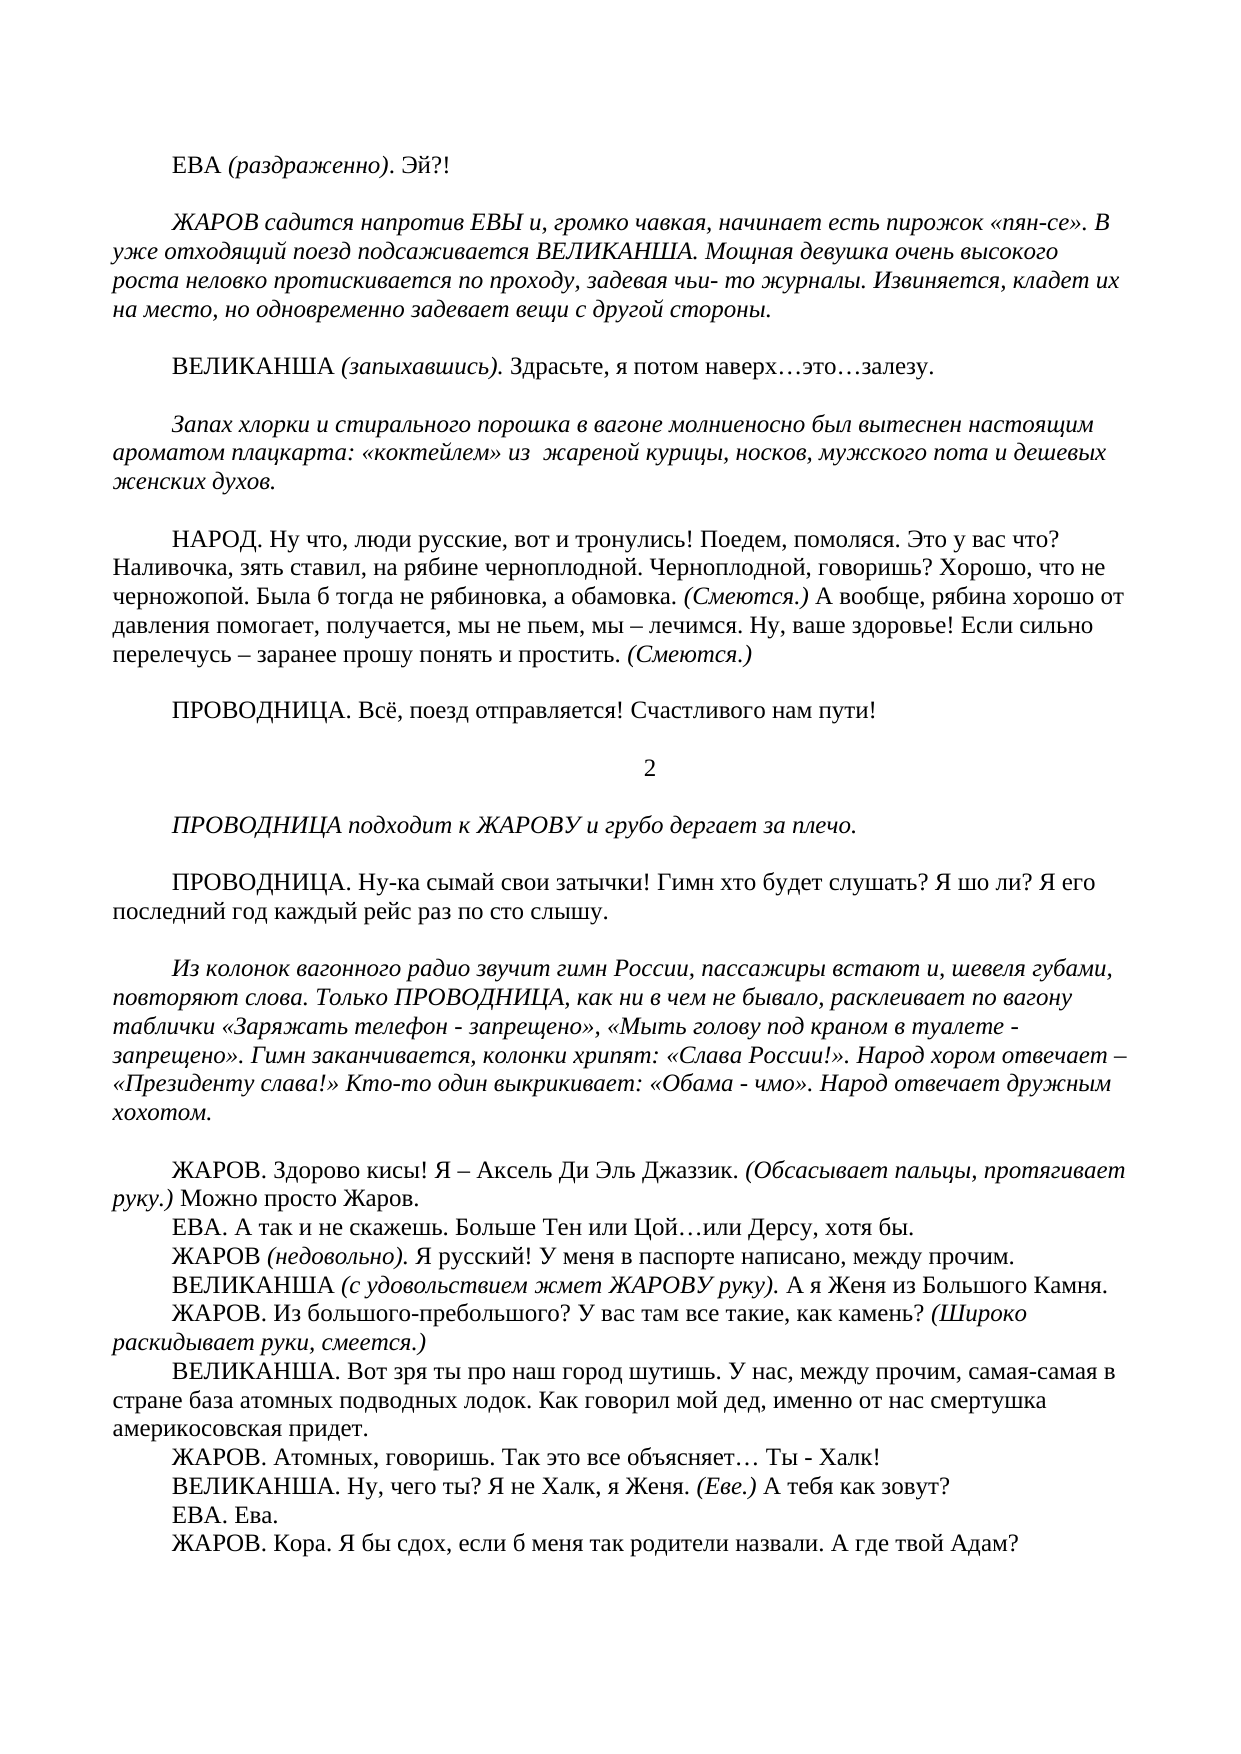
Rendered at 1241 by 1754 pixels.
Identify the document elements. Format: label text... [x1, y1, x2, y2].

text ЖАРОВ (недовольно). Я русский! У меня в паспорте написано, между прочим. [112, 1241, 1128, 1270]
text ЕВА. Ева. [112, 1500, 1128, 1528]
text ЕВА. А так и не скажешь. Больше Тен или Цой…или Дерсу, хотя бы. [112, 1212, 1128, 1241]
text Из колонок вагонного радио звучит гимн России, пассажиры встают и, шевеля губами, повторяют слова. Только ПРОВОДНИЦА, как ни в чем не бывало, расклеивает по вагону таблички «Заряжать телефон - запрещено», «Мыть голову под краном в туалете - запрещено». Гимн заканчивается, колонки хрипят: «Слава России!». Народ хором отвечает – «Президенту слава!» Кто-то один выкрикивает: «Обама - чмо». Народ отвечает дружным хохотом. [112, 953, 1128, 1126]
text ЖАРОВ садится напротив ЕВЫ и, громко чавкая, начинает есть пирожок «пян-се». В уже отходящий поезд подсаживается ВЕЛИКАНША. Мощная девушка очень высокого роста неловко протискивается по проходу, задевая чьи- то журналы. Извиняется, кладет их на место, но одновременно задевает вещи с другой стороны. [112, 207, 1128, 322]
text ПРОВОДНИЦА. Всё, поезд отправляется! Счастливого нам пути! [112, 696, 1128, 724]
text ВЕЛИКАНША. Ну, чего ты? Я не Халк, я Женя. (Еве.) А тебя как зовут? [112, 1471, 1128, 1500]
text ПРОВОДНИЦА. Ну-ка сымай свои затычки! Гимн хто будет слушать? Я шо ли? Я его последний год каждый рейс раз по сто слышу. [112, 867, 1128, 925]
text ЖАРОВ. Из большого-пребольшого? У вас там все такие, как камень? (Широко раскидывает руки, смеется.) [112, 1298, 1128, 1356]
text ВЕЛИКАНША. Вот зря ты про наш город шутишь. У нас, между прочим, самая-самая в стране база атомных подводных лодок. Как говорил мой дед, именно от нас смертушка америкосовская придет. [112, 1356, 1128, 1442]
text ЖАРОВ. Здорово кисы! Я – Аксель Ди Эль Джаззик. (Обсасывает пальцы, протягивает руку.) Можно просто Жаров. [112, 1155, 1128, 1212]
text ЖАРОВ. Атомных, говоришь. Так это все объясняет… Ты - Халк! [112, 1442, 1128, 1471]
text НАРОД. Ну что, люди русские, вот и тронулись! Поедем, помоляся. Это у вас что? Наливочка, зять ставил, на рябине черноплодной. Черноплодной, говоришь? Хорошо, что не черножопой. Была б тогда не рябиновка, а обамовка. (Смеются.) А вообще, рябина хорошо от давления помогает, получается, мы не пьем, мы – лечимся. Ну, ваше здоровье! Если сильно перелечусь – заранее прошу понять и простить. (Смеются.) [112, 524, 1128, 667]
text ВЕЛИКАНША (запыхавшись). Здрасьте, я потом наверх…это…залезу. [112, 351, 1128, 380]
text ЕВА (раздраженно). Эй?! [112, 150, 1128, 179]
text ВЕЛИКАНША (с удовольствием жмет ЖАРОВУ руку). А я Женя из Большого Камня. [112, 1270, 1128, 1298]
text ЖАРОВ. Кора. Я бы сдох, если б меня так родители назвали. А где твой Адам? [112, 1528, 1128, 1557]
text 2 [112, 753, 1128, 782]
text Запах хлорки и стирального порошка в вагоне молниеносно был вытеснен настоящим ароматом плацкарта: «коктейлем» из жареной курицы, носков, мужского пота и дешевых женских духов. [112, 409, 1128, 495]
text ПРОВОДНИЦА подходит к ЖАРОВУ и грубо дергает за плечо. [112, 811, 1128, 839]
